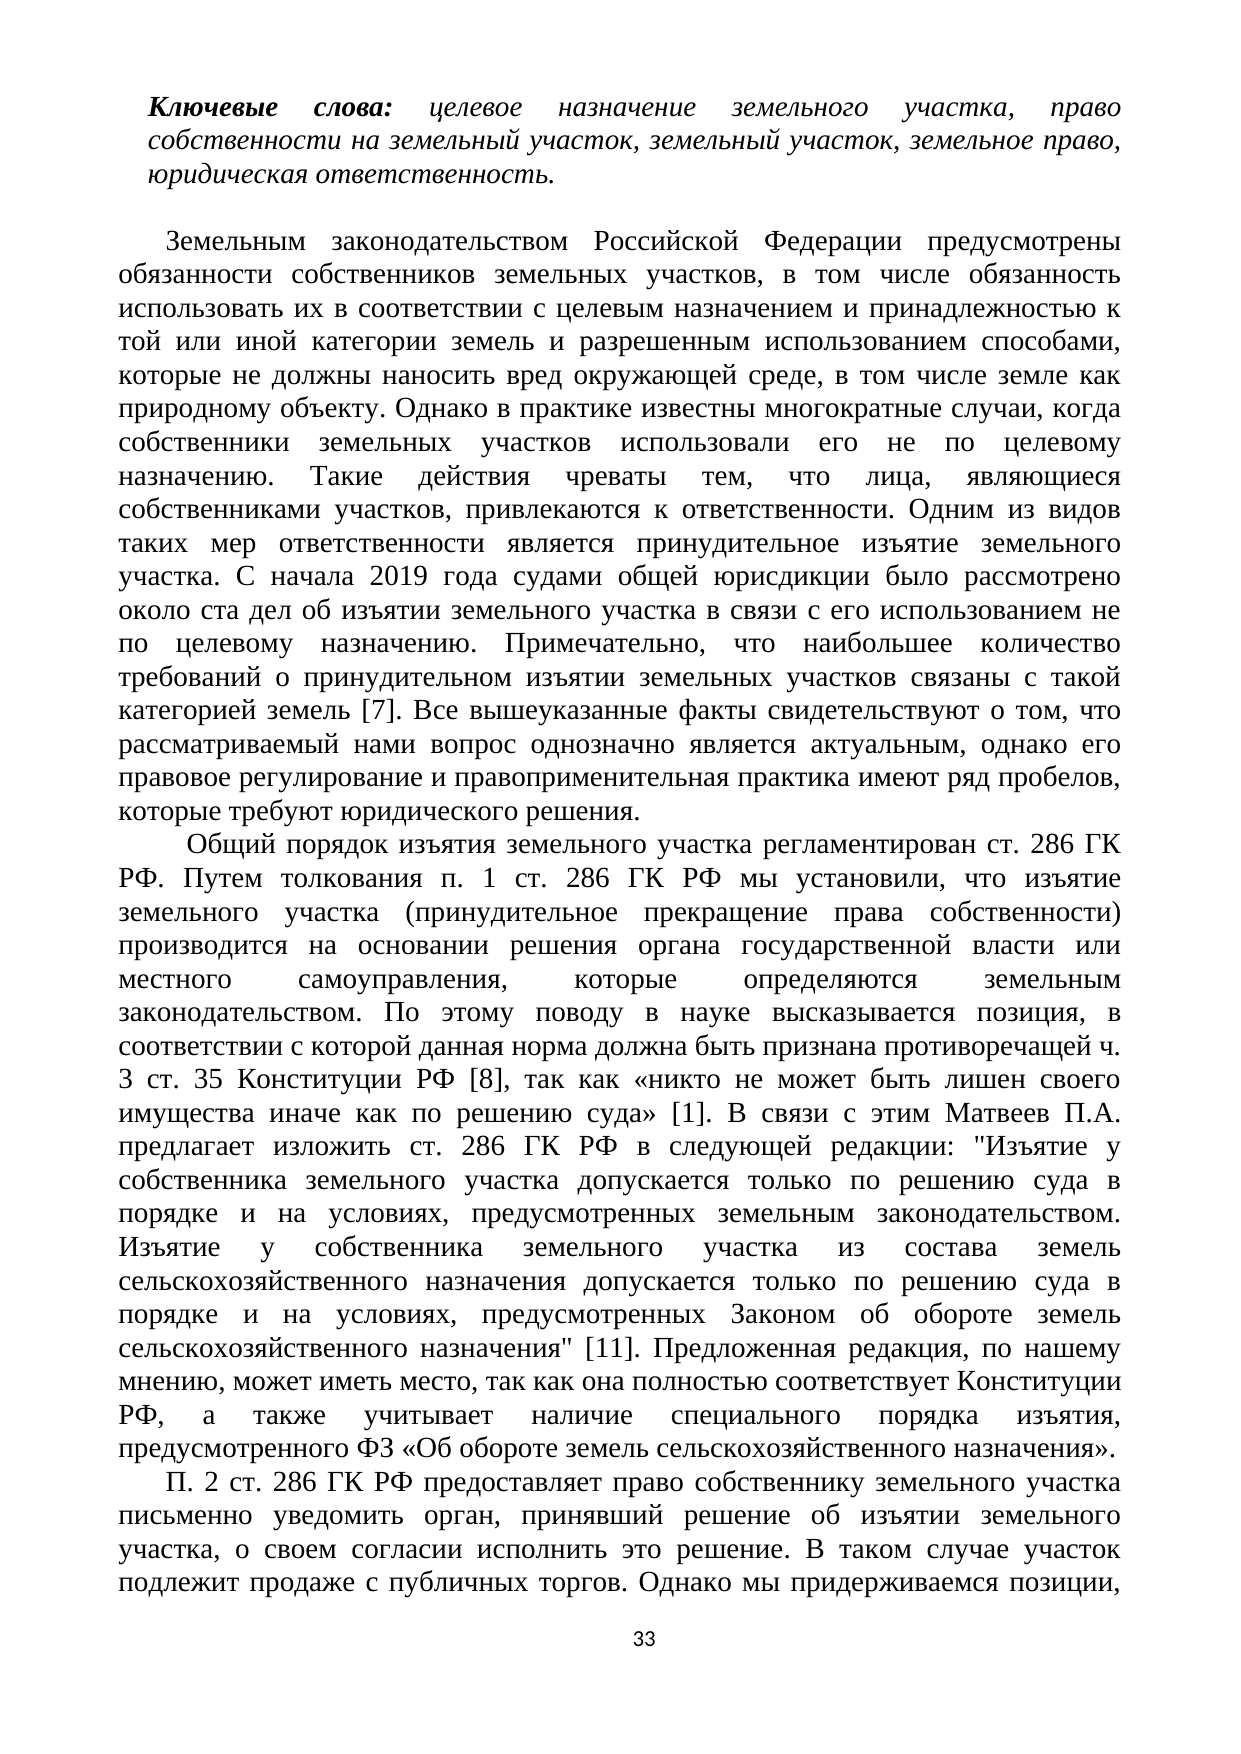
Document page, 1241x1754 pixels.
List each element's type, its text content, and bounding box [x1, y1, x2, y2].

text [118, 1464, 1122, 1598]
text Земельным законодательством Российской Федерации предусмотрены обязанности собственников земельных участков, в том числе обязанность использовать их в соответствии с целевым назначением и принадлежностью к той или иной категории земель и разрешенным использованием способами, которые не должны наносить вред окружающей среде, в том числе земле как природному объекту. Однако в практике известны многократные случаи, когда собственники земельных участков использовали его не по целевому назначению. Такие действия чреваты тем, что лица, являющиеся собственниками участков, привлекаются к ответственности. Одним из видов таких мер ответственности является принудительное изъятие земельного участка. С начала 2019 года судами общей юрисдикции было рассмотрено около ста дел об изъятии земельного участка в связи с его использованием не по целевому назначению. Примечательно, что наибольшее количество требований о принудительном изъятии земельных участков связаны с такой категорией земель [7]. Все вышеуказанные факты свидетельствуют о том, что рассматриваемый нами вопрос однозначно является актуальным, однако его правовое регулирование и правоприменительная практика имеют ряд пробелов, которые требуют юридического решения. [118, 223, 1122, 827]
text Общий порядок изъятия земельного участка регламентирован ст. 286 ГК РФ. Путем толкования п. 1 ст. 286 ГК РФ мы установили, что изъятие земельного участка (принудительное прекращение права собственности) производится на основании решения органа государственной власти или местного самоуправления, которые определяются земельным законодательством. По этому поводу в науке высказывается позиция, в соответствии с которой данная норма должна быть признана противоречащей ч. 3 ст. 35 Конституции РФ [8], так как «никто не может быть лишен своего имущества иначе как по решению суда» [1]. В связи с этим Матвеев П.А. предлагает изложить ст. 286 ГК РФ в следующей редакции: "Изъятие у собственника земельного участка допускается только по решению суда в порядке и на условиях, предусмотренных земельным законодательством. Изъятие у собственника земельного участка из состава земель сельскохозяйственного назначения допускается только по решению суда в порядке и на условиях, предусмотренных Законом об обороте земель сельскохозяйственного назначения" [11]. Предложенная редакция, по нашему мнению, может иметь место, так как она полностью соответствует Конституции РФ, а также учитывает наличие специального порядка изъятия, предусмотренного ФЗ «Об обороте земель сельскохозяйственного назначения». [118, 827, 1122, 1464]
text Ключевые слова: целевое назначение земельного участка, право собственности на земельный участок, земельный участок, земельное право, юридическая ответственность. [148, 89, 1122, 189]
